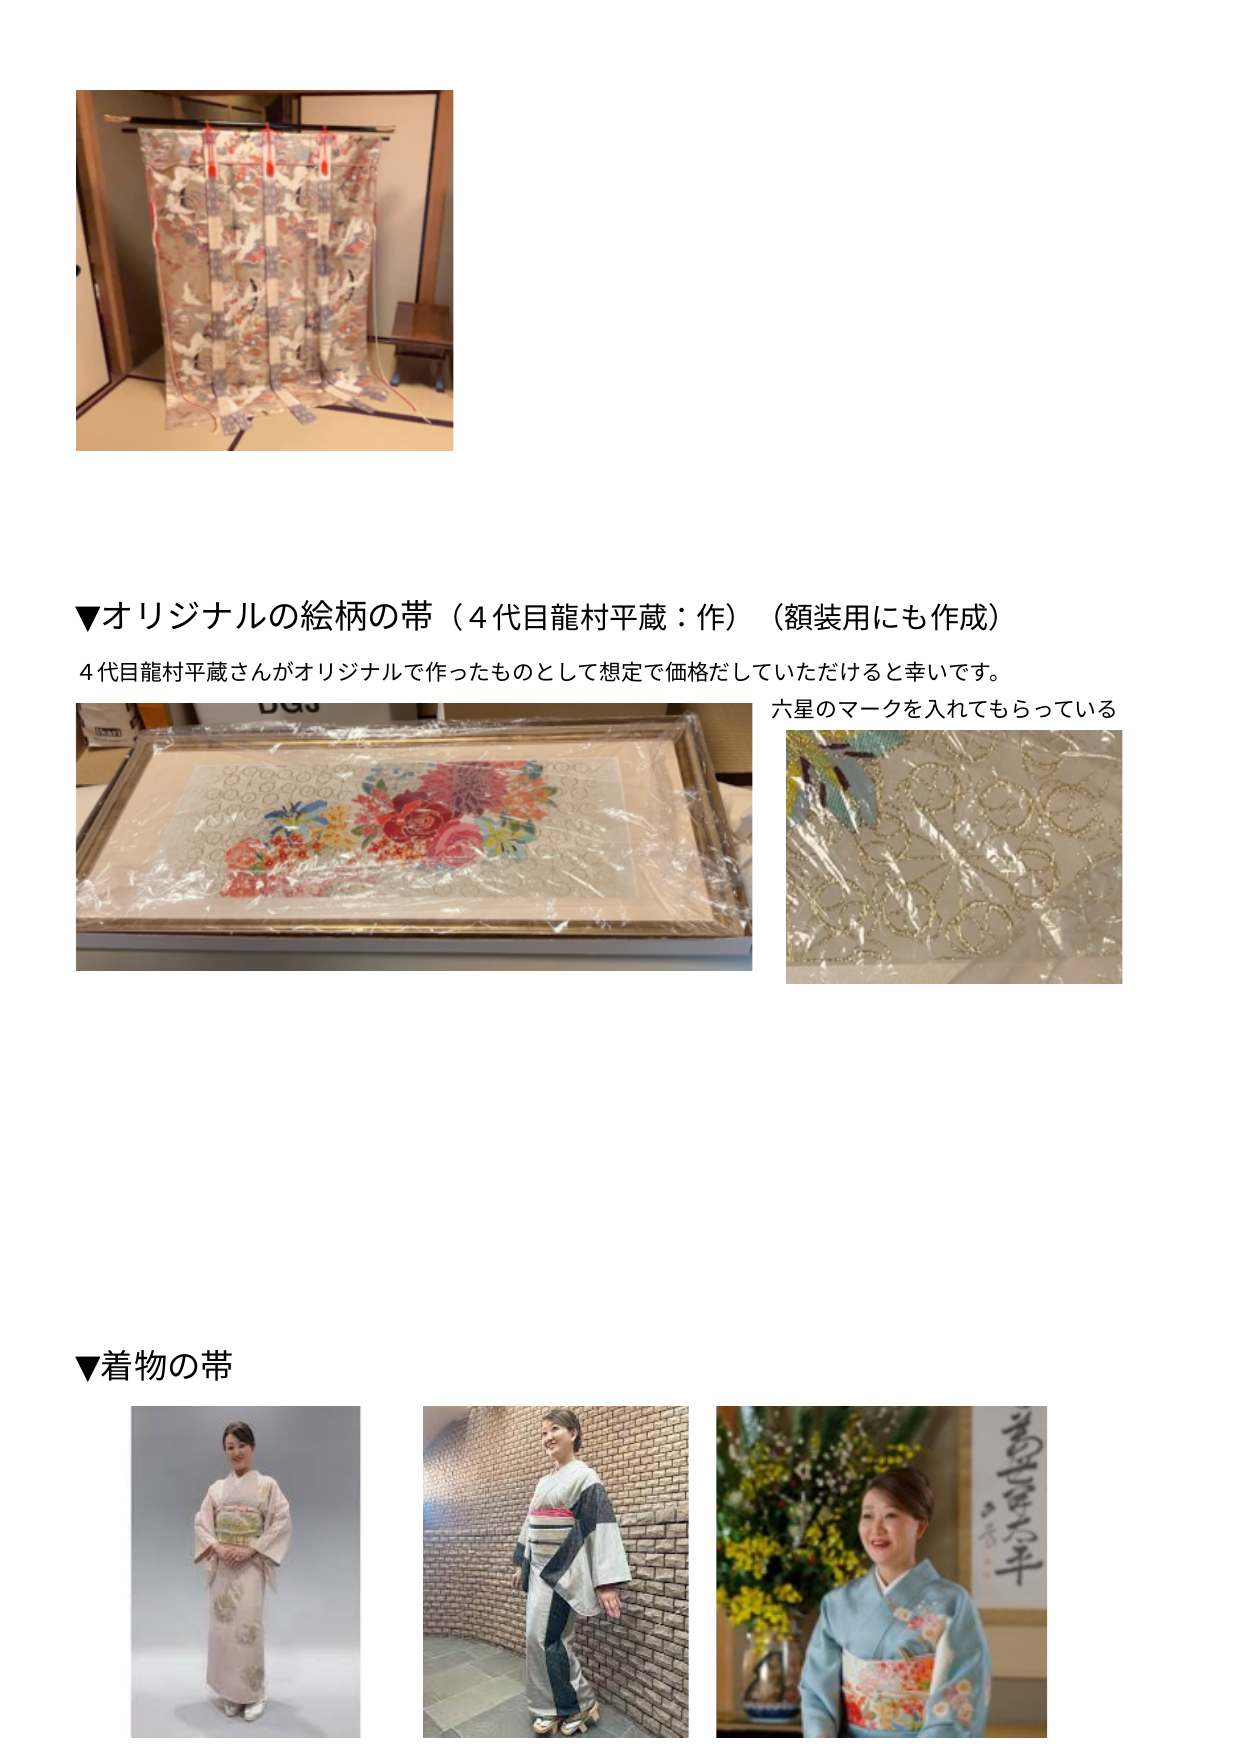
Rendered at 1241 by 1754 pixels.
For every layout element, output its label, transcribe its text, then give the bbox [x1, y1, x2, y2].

picture [786, 730, 1123, 984]
text 六星のマークを入れてもらっている [75, 689, 1165, 727]
picture [76, 90, 454, 451]
picture [80, 1406, 412, 1738]
picture [75, 703, 753, 971]
text ４代目龍村平蔵さんがオリジナルで作ったものとして想定で価格だしていただけると幸いです。 [75, 652, 1165, 689]
text ▼着物の帯 [75, 1327, 1165, 1402]
picture [716, 1406, 1048, 1738]
text ▼オリジナルの絵柄の帯（４代目龍村平蔵：作）（額装用にも作成） [75, 577, 1165, 652]
picture [423, 1406, 689, 1738]
